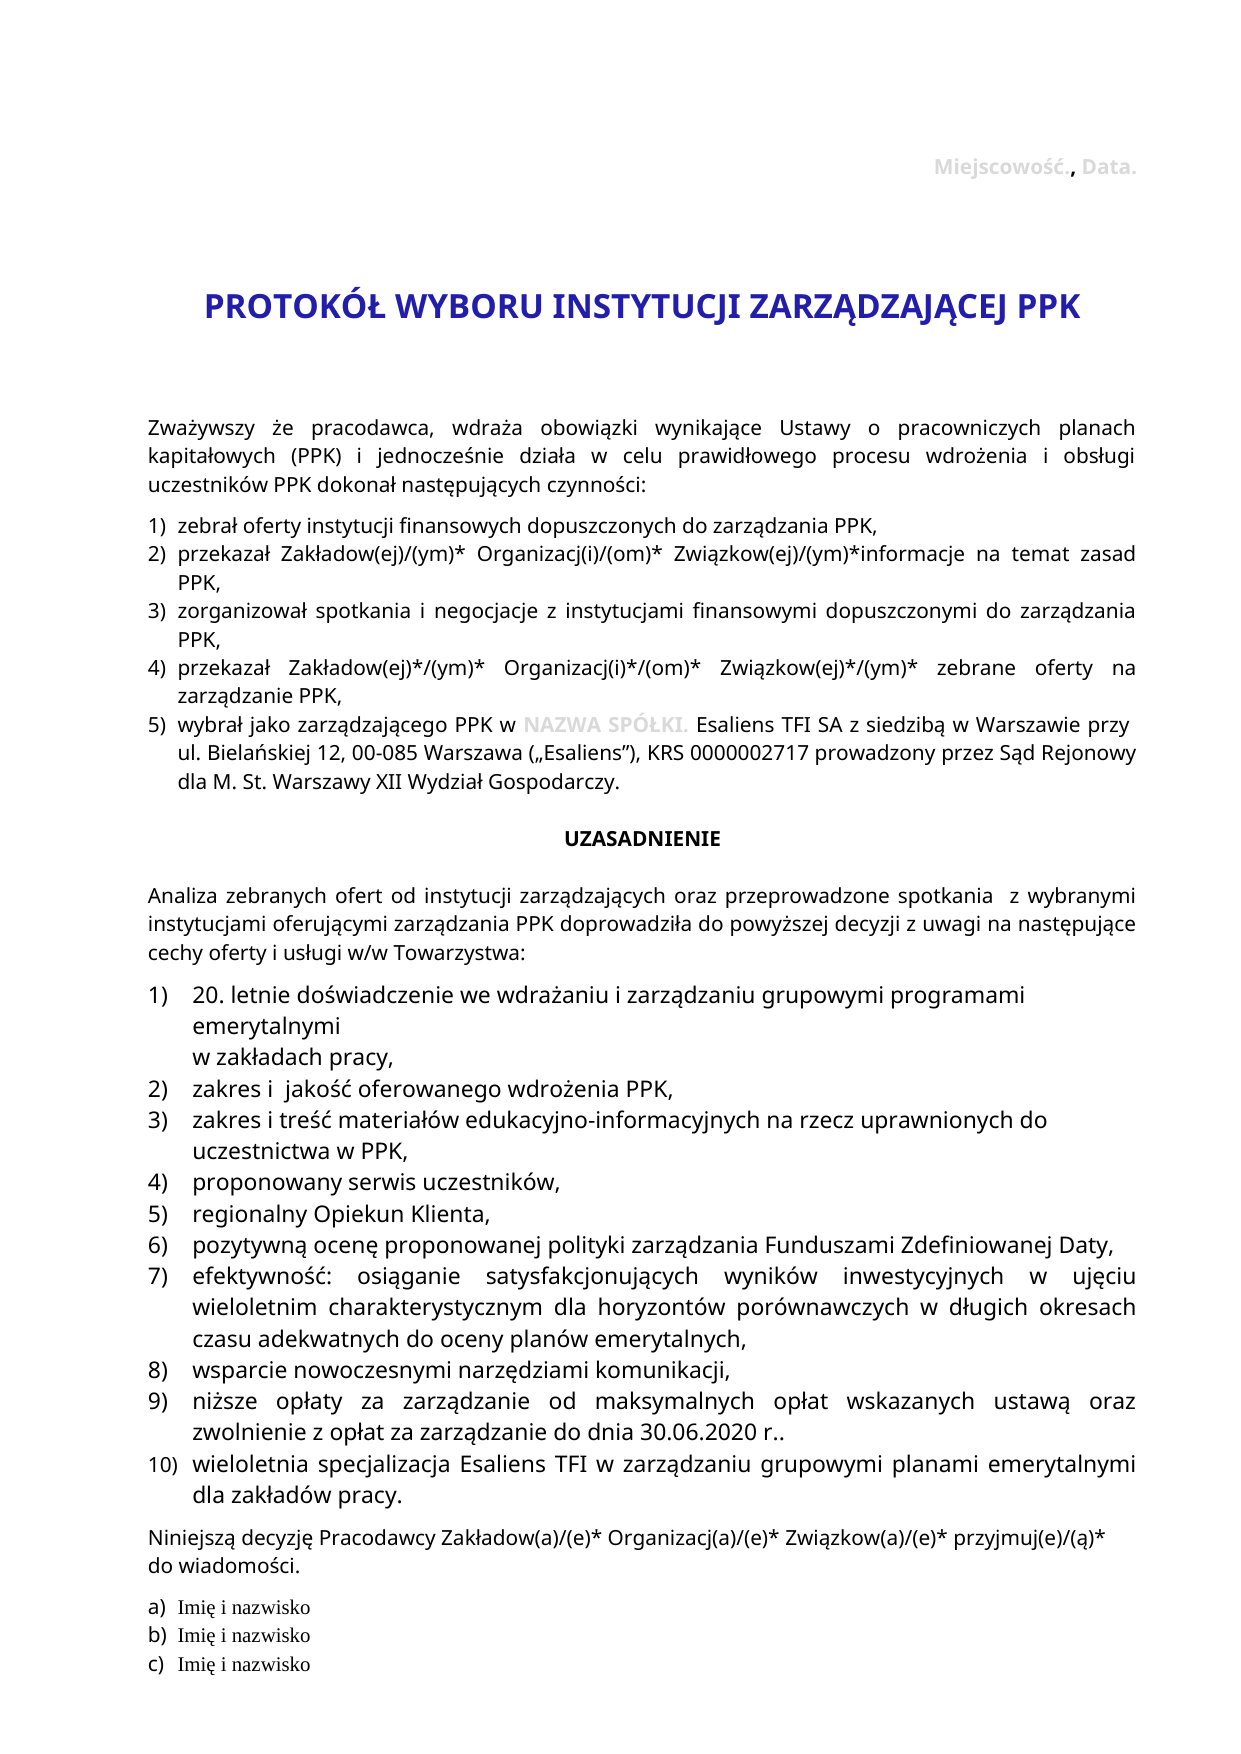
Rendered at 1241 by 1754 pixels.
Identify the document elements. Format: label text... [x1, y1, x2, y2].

list zebrał oferty instytucji finansowych dopuszczonych do zarządzania PPK, [148, 511, 1137, 539]
subtitle PROTOKÓŁ WYBORU INSTYTUCJI ZARZĄDZAJĄCEJ PPK [148, 237, 1137, 328]
list wieloletnia specjalizacja Esaliens TFI w zarządzaniu grupowymi planami emerytalnymi dla zakładów pracy. [148, 1448, 1137, 1510]
list zorganizował spotkania i negocjacje z instytucjami finansowymi dopuszczonymi do zarządzania PPK, [148, 596, 1137, 653]
list 20. letnie doświadczenie we wdrażaniu i zarządzaniu grupowymi programami emerytalnymi w zakładach pracy, [148, 979, 1137, 1073]
list zakres i treść materiałów edukacyjno-informacyjnych na rzecz uprawnionych do uczestnictwa w PPK, [148, 1104, 1137, 1166]
text Zważywszy że pracodawca, wdraża obowiązki wynikające Ustawy o pracowniczych planach kapitałowych (PPK) i jednocześnie działa w celu prawidłowego procesu wdrożenia i obsługi uczestników PPK dokonał następujących czynności: [148, 356, 1137, 498]
list efektywność: osiąganie satysfakcjonujących wyników inwestycyjnych w ujęciu wieloletnim charakterystycznym dla horyzontów porównawczych w długich okresach czasu adekwatnych do oceny planów emerytalnych, [148, 1260, 1137, 1354]
list niższe opłaty za zarządzanie od maksymalnych opłat wskazanych ustawą oraz zwolnienie z opłat za zarządzanie do dnia 30.06.2020 r.. [148, 1385, 1137, 1448]
subtitle , [148, 152, 1137, 180]
text UZASADNIENIE [148, 824, 1137, 853]
list regionalny Opiekun Klienta, [148, 1198, 1137, 1229]
list wsparcie nowoczesnymi narzędziami komunikacji, [148, 1354, 1137, 1385]
text Niniejszą decyzję Pracodawcy Zakładow(a)/(e)* Organizacj(a)/(e)* Związkow(a)/(e)* przyjmuj(e)/(ą)* do wiadomości. [148, 1523, 1137, 1579]
list proponowany serwis uczestników, [148, 1166, 1137, 1198]
list zakres i jakość oferowanego wdrożenia PPK, [148, 1073, 1137, 1104]
text Analiza zebranych ofert od instytucji zarządzających oraz przeprowadzone spotkania z wybranymi instytucjami oferującymi zarządzania PPK doprowadziła do powyższej decyzji z uwagi na następujące cechy oferty i usługi w/w Towarzystwa: [148, 881, 1137, 966]
list przekazał Zakładow(ej)*/(ym)* Organizacj(i)*/(om)* Związkow(ej)*/(ym)* zebrane oferty na zarządzanie PPK, [148, 653, 1137, 710]
list wybrał jako zarządzającego PPK w Esaliens TFI SA z siedzibą w Warszawie przy ul. Bielańskiej 12, 00-085 Warszawa („Esaliens”), KRS 0000002717 prowadzony przez Sąd Rejonowy dla M. St. Warszawy XII Wydział Gospodarczy. [148, 710, 1137, 795]
list przekazał Zakładow(ej)/(ym)* Organizacj(i)/(om)* Związkow(ej)/(ym)*informacje na temat zasad PPK, [148, 539, 1137, 596]
list pozytywną ocenę proponowanej polityki zarządzania Funduszami Zdefiniowanej Daty, [148, 1229, 1137, 1260]
